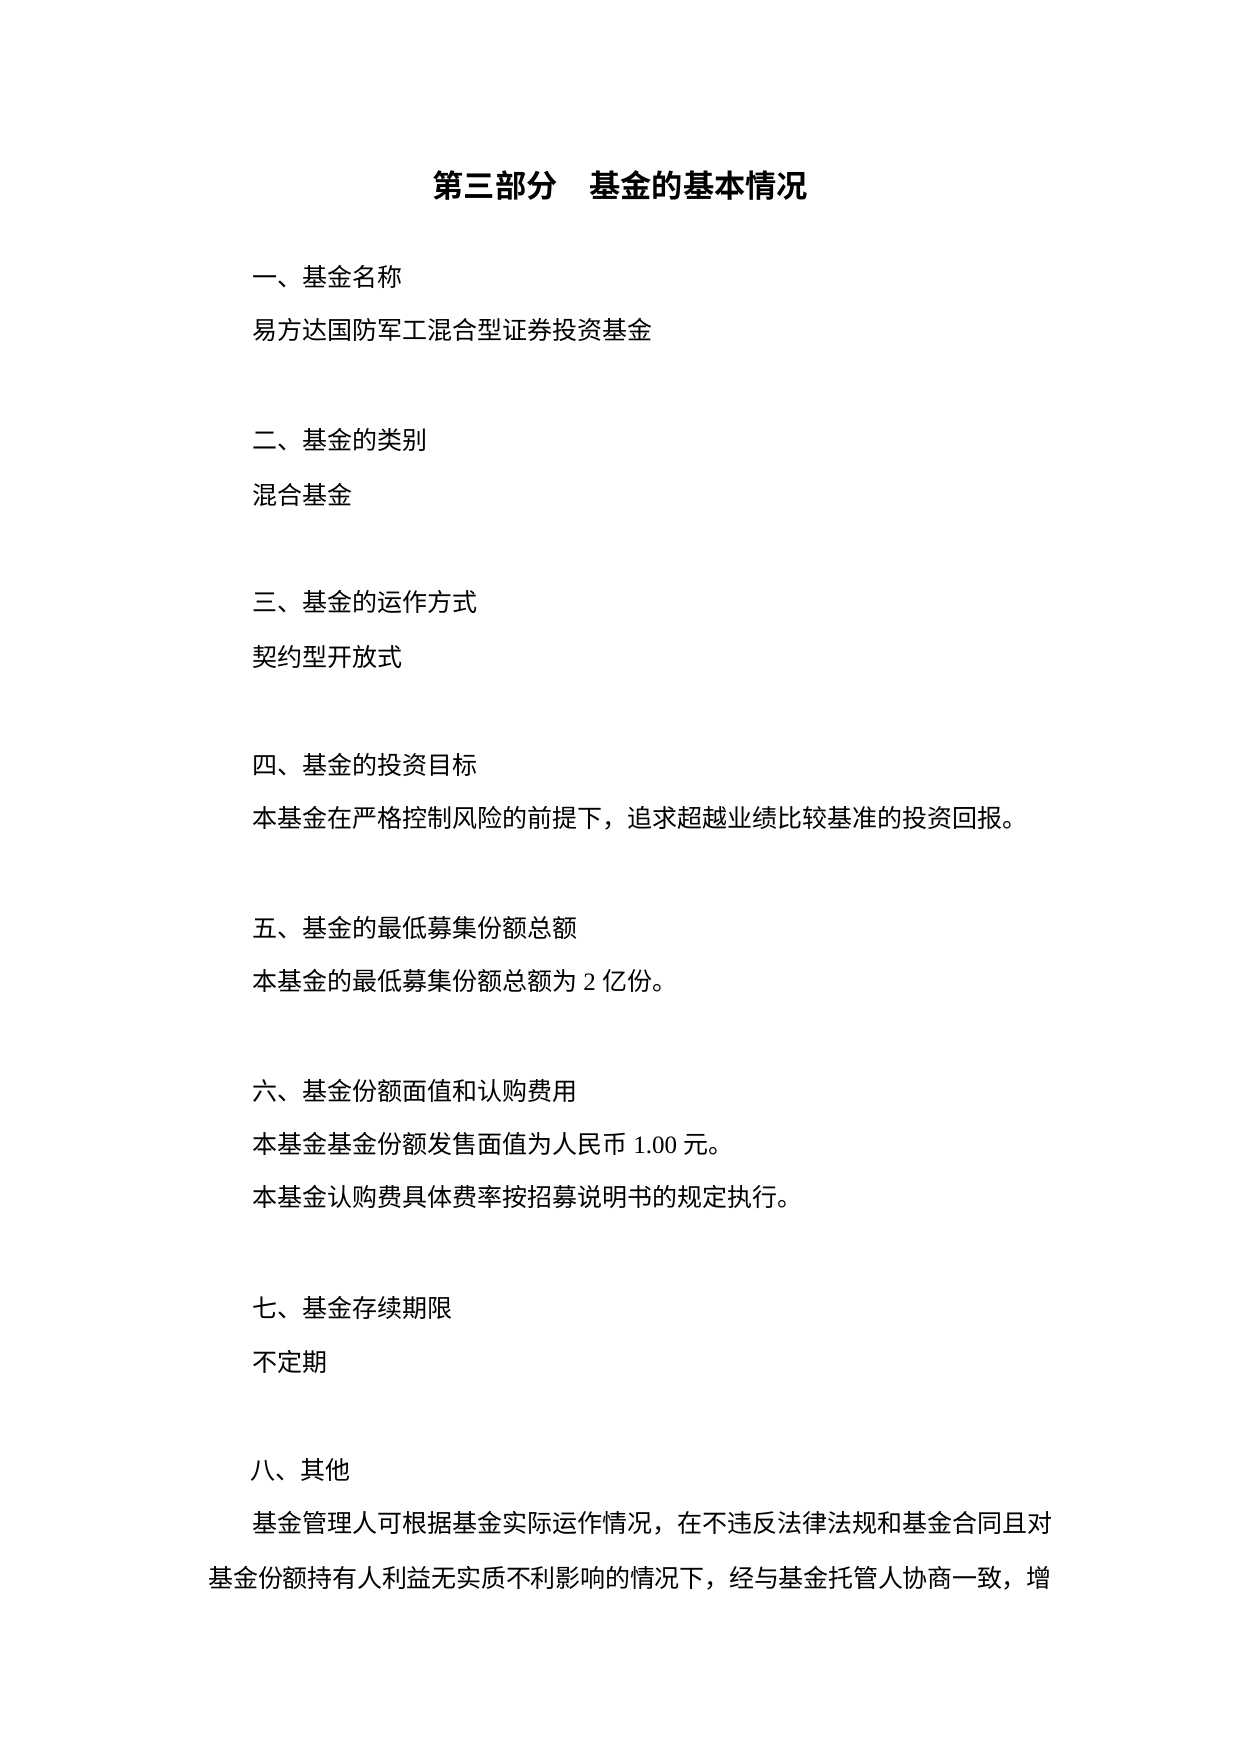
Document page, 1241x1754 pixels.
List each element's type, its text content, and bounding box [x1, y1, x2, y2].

text 一、基金名称 [252, 257, 1101, 293]
subtitle 第三部分 基金的基本情况 [175, 156, 1065, 208]
text 三、基金的运作方式契约型开放式 [252, 583, 478, 674]
text 本基金的最低募集份额总额为 2 亿份。 [252, 962, 1101, 998]
text 六、基金份额面值和认购费用 [252, 1072, 1101, 1108]
text 七、基金存续期限不定期 [252, 1288, 453, 1379]
text 本基金在严格控制风险的前提下，追求超越业绩比较基准的投资回报。 [252, 798, 1101, 834]
text 四、基金的投资目标 [252, 745, 1101, 782]
text 二、基金的类别混合基金 [252, 420, 428, 511]
text 八、其他 [250, 1451, 1101, 1487]
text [208, 1503, 1053, 1594]
text 五、基金的最低募集份额总额 [252, 909, 1101, 945]
text 本基金认购费具体费率按招募说明书的规定执行。 [252, 1178, 1101, 1214]
text 易方达国防军工混合型证券投资基金 [252, 310, 1101, 346]
text 本基金基金份额发售面值为人民币 1.00 元。 [252, 1125, 1101, 1161]
